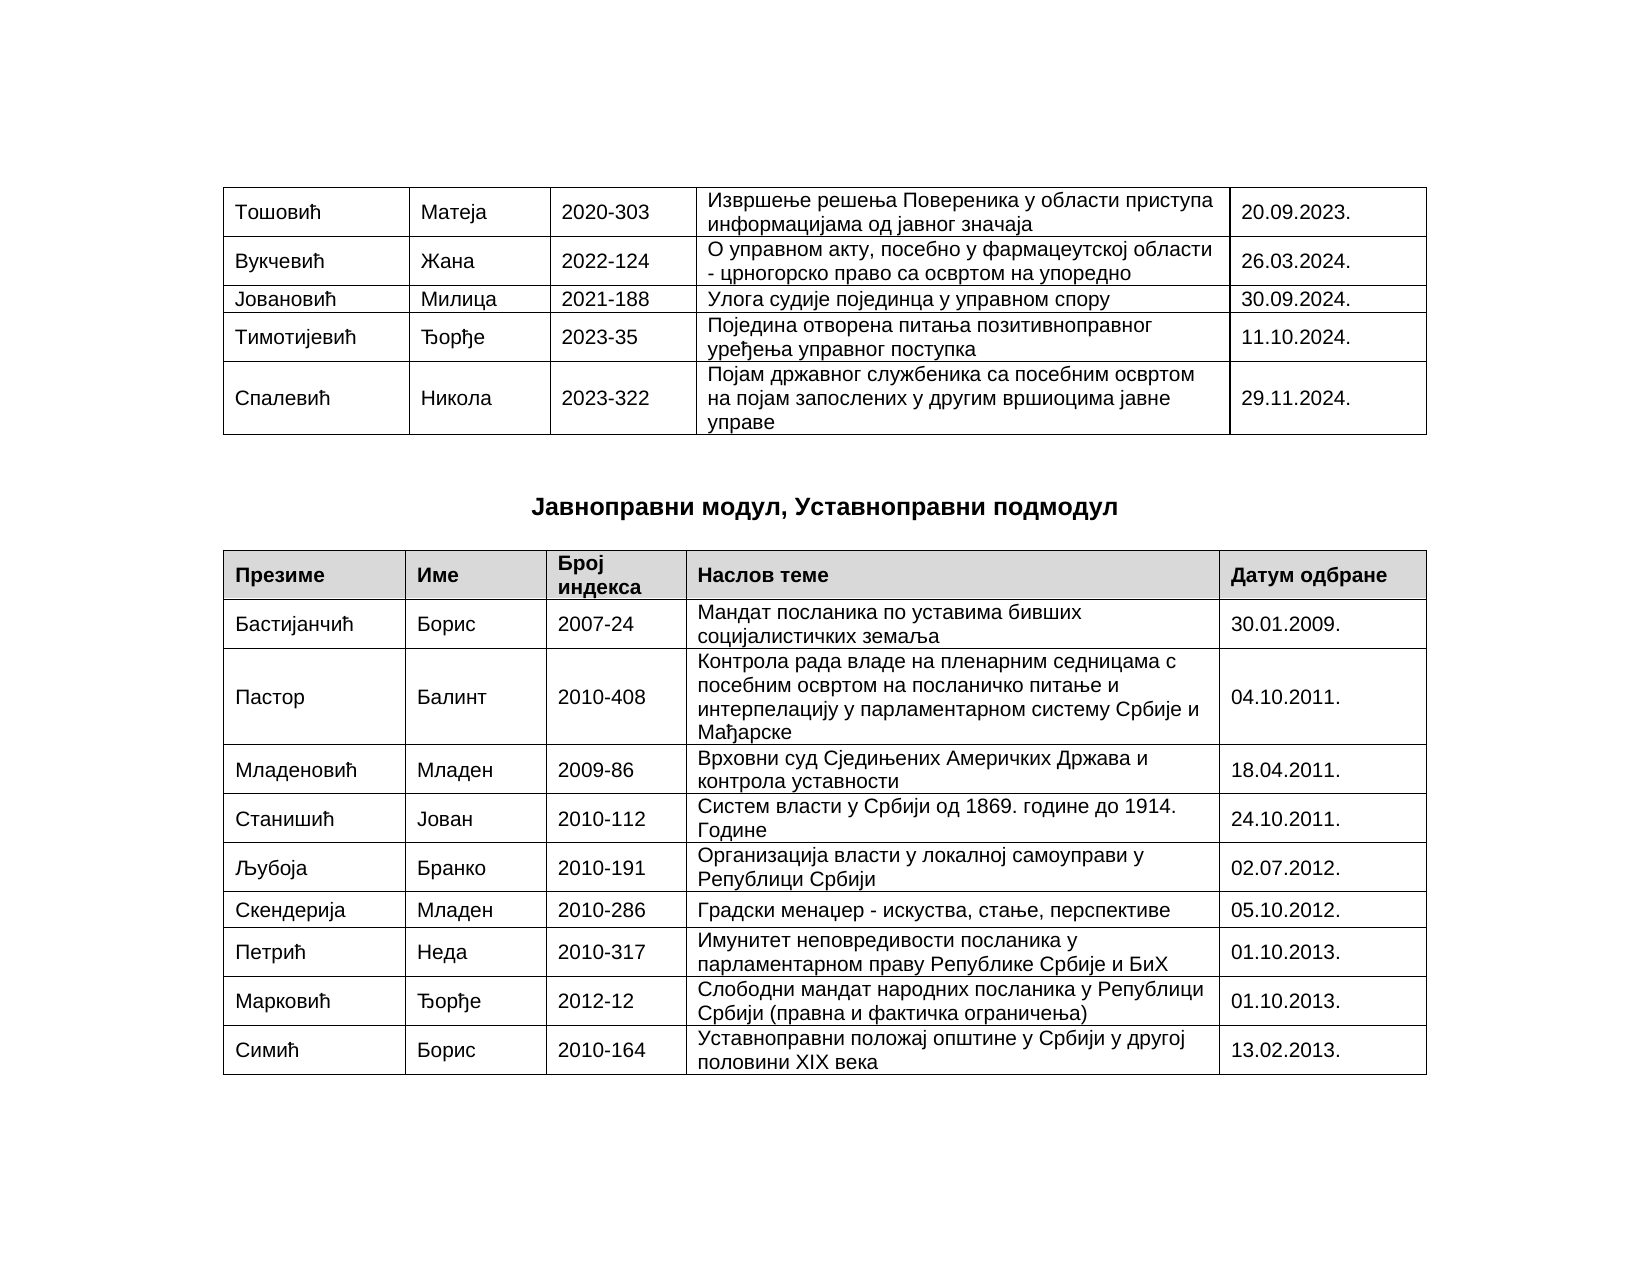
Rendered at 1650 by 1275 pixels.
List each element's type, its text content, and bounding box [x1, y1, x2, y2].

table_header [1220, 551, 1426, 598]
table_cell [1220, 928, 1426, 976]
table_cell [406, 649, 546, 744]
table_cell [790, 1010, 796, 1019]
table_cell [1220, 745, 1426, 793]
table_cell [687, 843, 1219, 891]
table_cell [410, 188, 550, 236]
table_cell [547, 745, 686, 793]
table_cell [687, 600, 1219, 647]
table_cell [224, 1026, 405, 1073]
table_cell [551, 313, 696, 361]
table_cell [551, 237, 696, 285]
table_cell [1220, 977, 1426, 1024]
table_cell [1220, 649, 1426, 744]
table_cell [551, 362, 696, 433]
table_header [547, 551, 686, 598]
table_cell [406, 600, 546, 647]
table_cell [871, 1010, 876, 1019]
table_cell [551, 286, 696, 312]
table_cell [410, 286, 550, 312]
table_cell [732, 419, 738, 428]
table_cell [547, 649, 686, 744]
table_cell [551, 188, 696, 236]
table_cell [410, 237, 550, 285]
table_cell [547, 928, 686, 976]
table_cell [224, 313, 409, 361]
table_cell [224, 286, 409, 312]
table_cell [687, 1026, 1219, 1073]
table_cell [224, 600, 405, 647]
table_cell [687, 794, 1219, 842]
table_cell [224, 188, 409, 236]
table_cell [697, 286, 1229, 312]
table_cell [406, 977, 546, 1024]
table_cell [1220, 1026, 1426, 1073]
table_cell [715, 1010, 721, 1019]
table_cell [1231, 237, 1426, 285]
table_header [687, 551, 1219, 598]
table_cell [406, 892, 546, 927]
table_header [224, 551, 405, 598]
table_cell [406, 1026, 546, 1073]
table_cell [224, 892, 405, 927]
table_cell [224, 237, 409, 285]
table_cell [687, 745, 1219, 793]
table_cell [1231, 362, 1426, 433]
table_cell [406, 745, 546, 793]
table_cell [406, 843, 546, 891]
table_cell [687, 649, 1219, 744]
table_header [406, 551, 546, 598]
text Јавноправни модул, Уставноправни подмодул [150, 492, 1500, 521]
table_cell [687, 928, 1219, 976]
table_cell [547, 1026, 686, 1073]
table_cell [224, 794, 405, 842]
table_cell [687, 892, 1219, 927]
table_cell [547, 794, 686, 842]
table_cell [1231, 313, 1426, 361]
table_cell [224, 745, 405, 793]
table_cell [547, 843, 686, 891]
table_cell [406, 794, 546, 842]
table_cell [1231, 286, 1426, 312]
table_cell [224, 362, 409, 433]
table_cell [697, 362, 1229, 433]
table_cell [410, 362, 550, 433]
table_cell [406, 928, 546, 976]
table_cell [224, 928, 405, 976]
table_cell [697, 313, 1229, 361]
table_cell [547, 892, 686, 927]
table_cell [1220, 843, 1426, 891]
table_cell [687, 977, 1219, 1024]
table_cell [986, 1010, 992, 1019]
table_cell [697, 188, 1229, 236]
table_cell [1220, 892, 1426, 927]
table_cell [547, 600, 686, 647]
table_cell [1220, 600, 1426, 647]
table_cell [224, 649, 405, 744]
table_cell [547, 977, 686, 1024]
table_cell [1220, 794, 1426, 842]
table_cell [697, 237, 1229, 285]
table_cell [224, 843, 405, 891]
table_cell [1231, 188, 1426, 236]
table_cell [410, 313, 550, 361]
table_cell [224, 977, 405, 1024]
